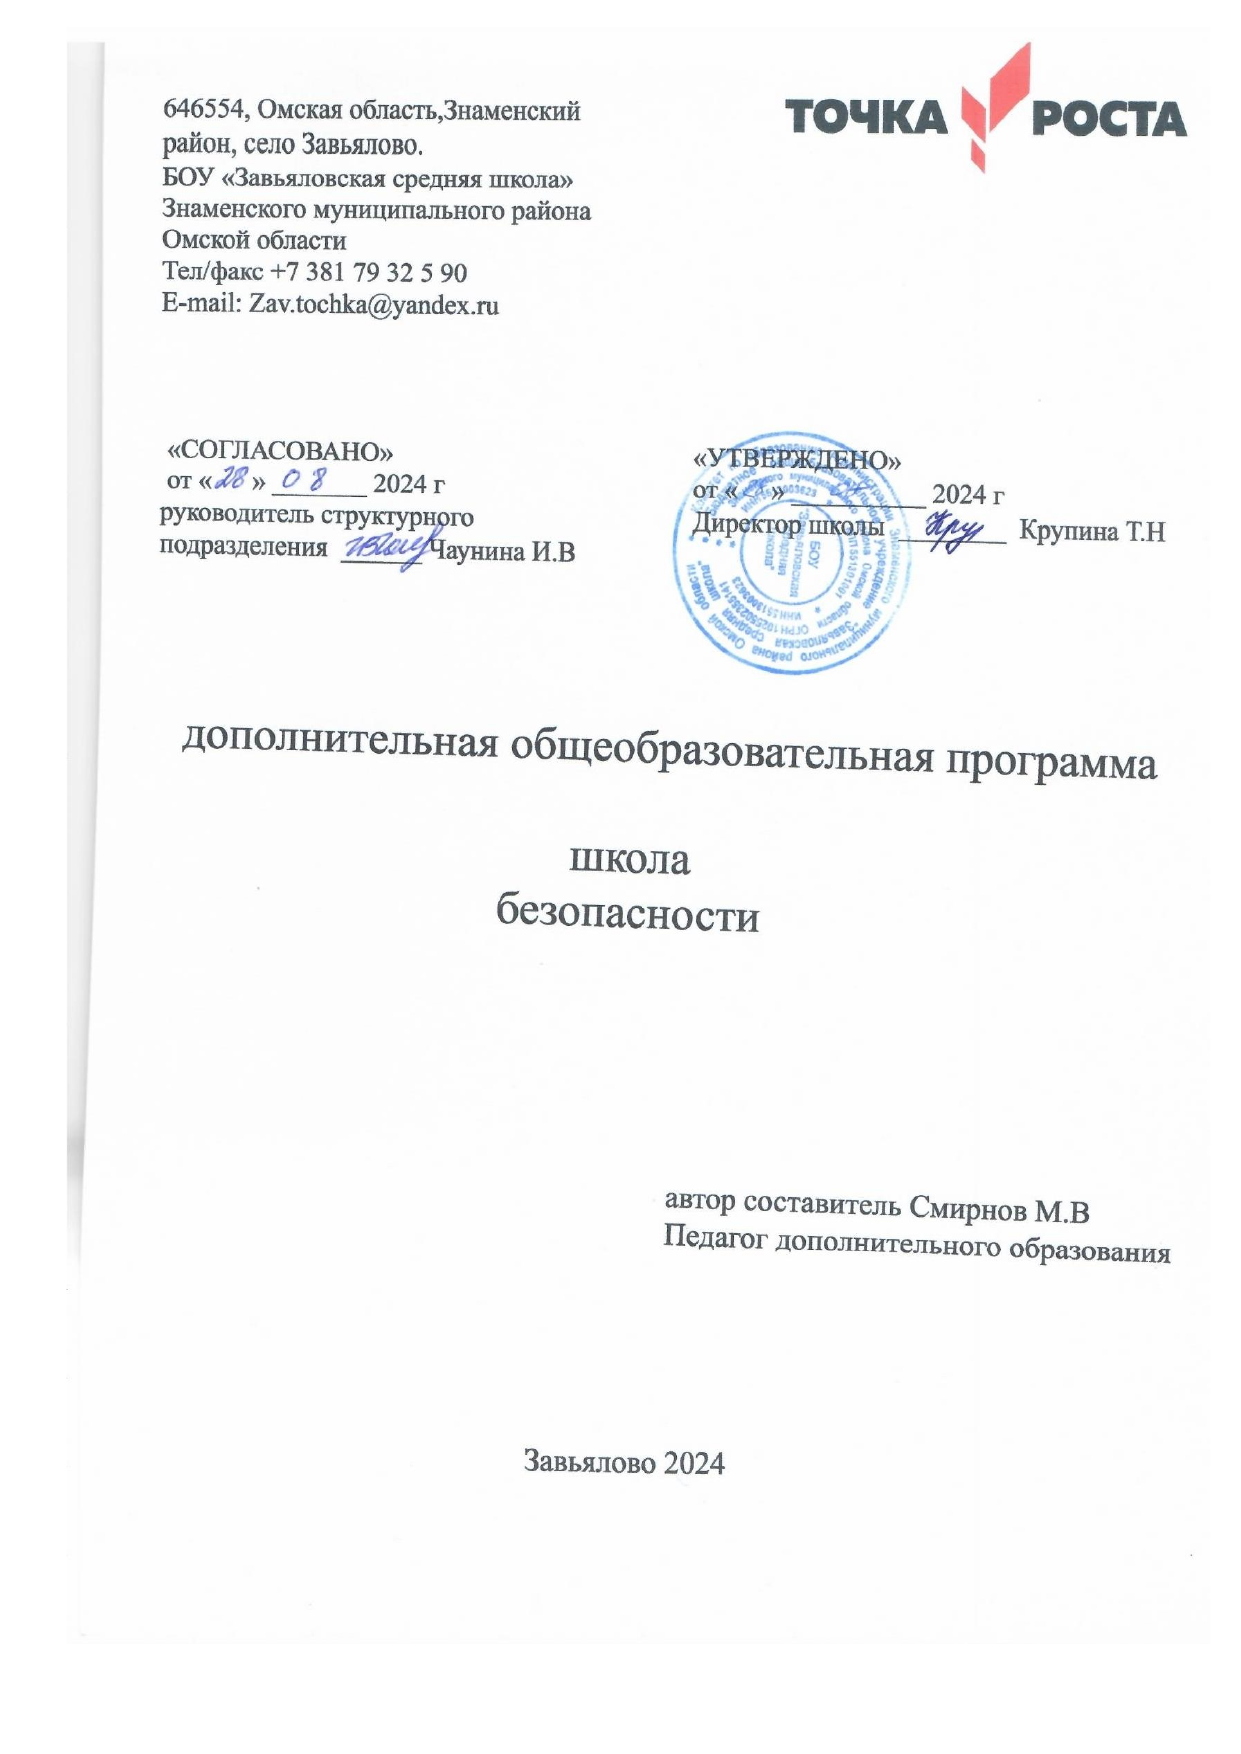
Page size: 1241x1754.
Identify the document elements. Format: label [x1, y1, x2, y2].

picture [66, 27, 1211, 1644]
